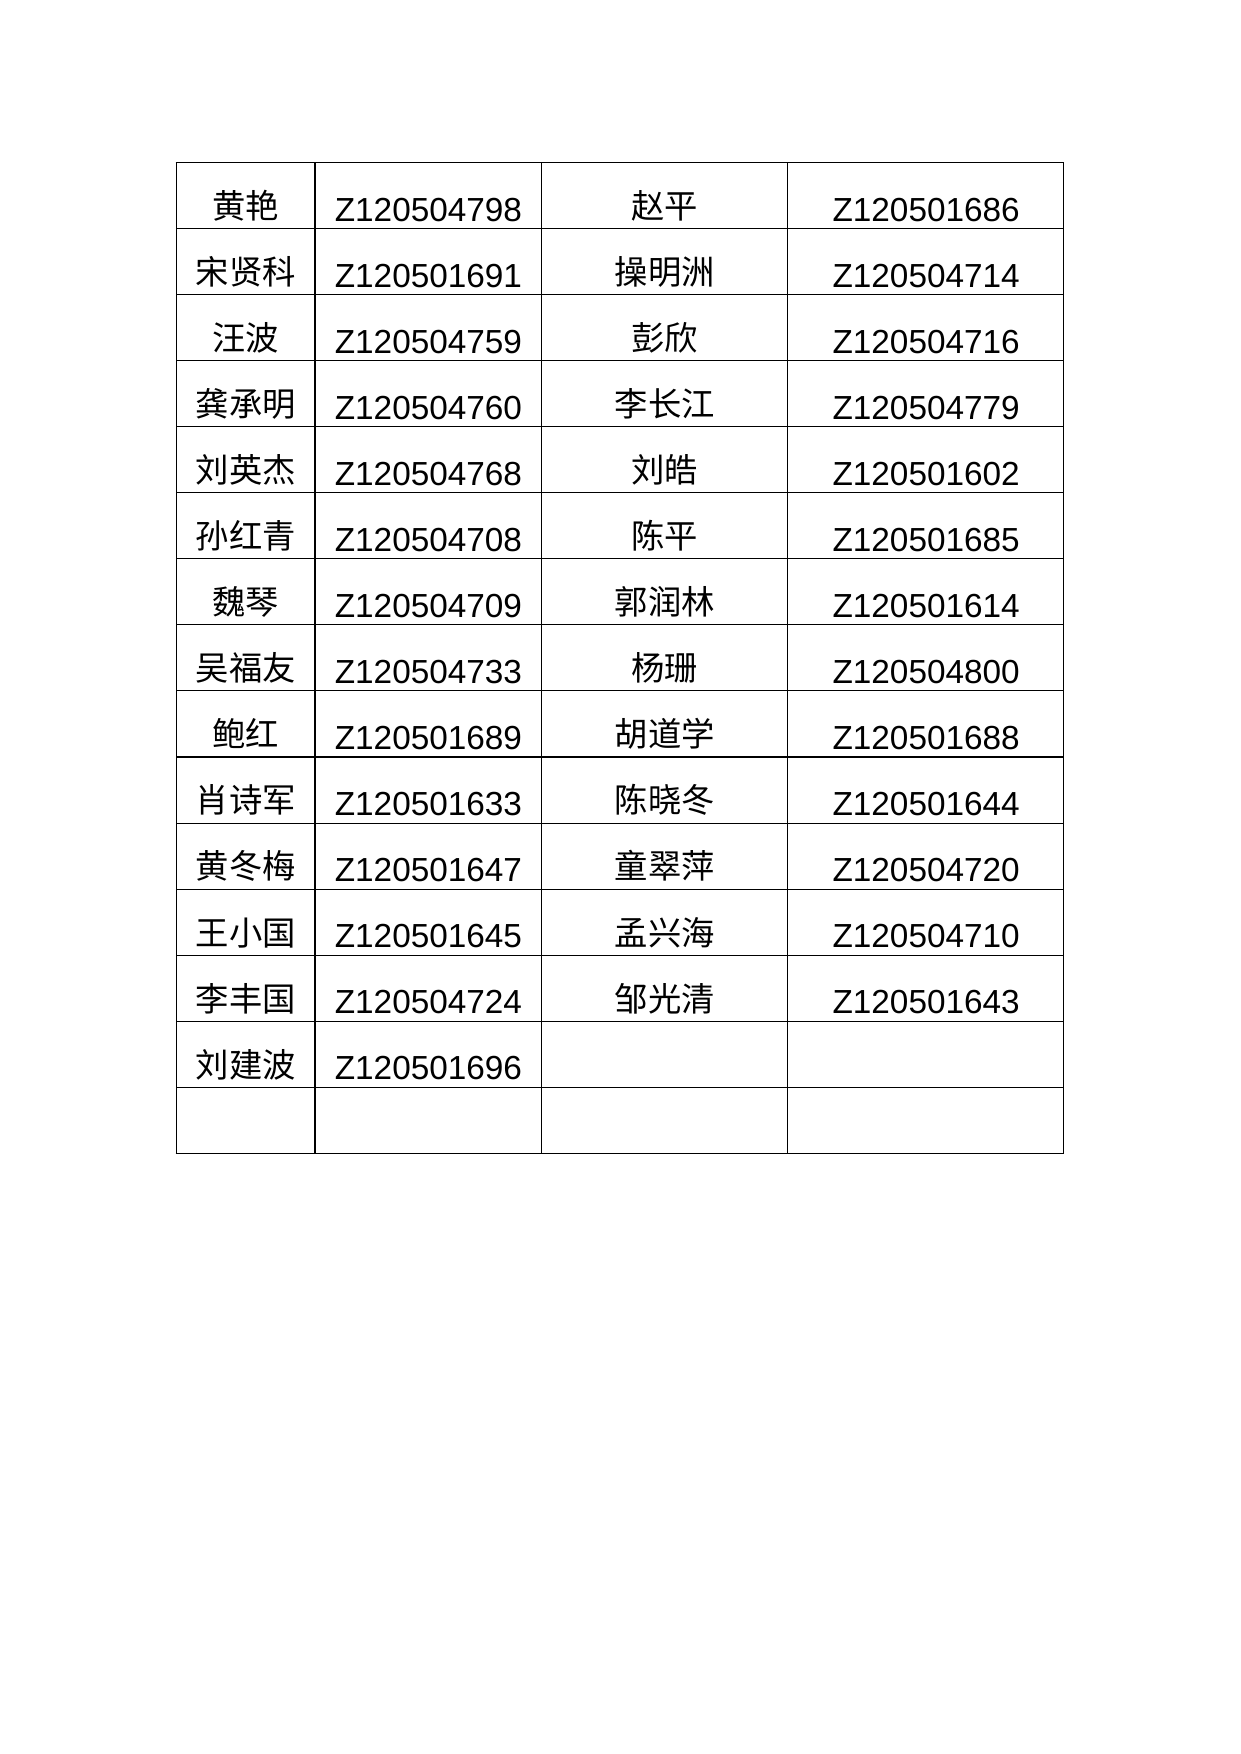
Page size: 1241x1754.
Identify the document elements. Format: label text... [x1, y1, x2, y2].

table_cell [788, 1088, 1063, 1153]
table_cell 赵平 [542, 163, 787, 228]
table_cell Z120504760 [316, 361, 541, 426]
table_cell 孙红青 [177, 493, 314, 558]
table_cell 李丰国 [177, 956, 314, 1021]
table_cell 王小国 [177, 890, 314, 954]
table_cell Z120501688 [788, 691, 1063, 756]
table_cell 鲍红 [177, 691, 314, 756]
table_cell 彭欣 [542, 295, 787, 360]
table_cell Z120501689 [316, 691, 541, 756]
table_cell 操明洲 [542, 229, 787, 294]
table_cell Z120504720 [788, 824, 1063, 888]
table_cell 宋贤科 [177, 229, 314, 294]
table_cell Z120504759 [316, 295, 541, 360]
table_cell 吴福友 [177, 625, 314, 690]
table_cell Z120501644 [788, 758, 1063, 822]
table_cell Z120504708 [316, 493, 541, 558]
table_cell Z120504710 [788, 890, 1063, 954]
table_cell [177, 1088, 314, 1153]
table_cell Z120501602 [788, 427, 1063, 492]
table_cell Z120501686 [788, 163, 1063, 228]
table_cell 黄冬梅 [177, 824, 314, 888]
table_cell Z120501614 [788, 559, 1063, 624]
table_cell 陈晓冬 [542, 758, 787, 822]
table_cell 胡道学 [542, 691, 787, 756]
table_cell Z120504768 [316, 427, 541, 492]
table_cell 刘英杰 [177, 427, 314, 492]
table_cell Z120504709 [316, 559, 541, 624]
table_cell 陈平 [542, 493, 787, 558]
table_cell Z120504779 [788, 361, 1063, 426]
table_cell Z120501691 [316, 229, 541, 294]
table_cell [316, 1088, 541, 1153]
table_cell 童翠萍 [542, 824, 787, 888]
table_cell Z120501643 [788, 956, 1063, 1021]
table_cell Z120501685 [788, 493, 1063, 558]
table_cell 刘皓 [542, 427, 787, 492]
table_cell Z120501633 [316, 758, 541, 822]
table_cell 孟兴海 [542, 890, 787, 954]
table_cell 龚承明 [177, 361, 314, 426]
table_cell Z120504716 [788, 295, 1063, 360]
table_cell Z120504798 [316, 163, 541, 228]
table_cell 郭润林 [542, 559, 787, 624]
table_cell 刘建波 [177, 1022, 314, 1087]
table_cell Z120504800 [788, 625, 1063, 690]
table_cell Z120501645 [316, 890, 541, 954]
table_cell Z120504714 [788, 229, 1063, 294]
table_cell Z120501647 [316, 824, 541, 888]
table_cell 杨珊 [542, 625, 787, 690]
table_cell 李长江 [542, 361, 787, 426]
table_cell 邹光清 [542, 956, 787, 1021]
table_cell [542, 1088, 787, 1153]
table_cell [542, 1022, 787, 1087]
table_cell Z120501696 [316, 1022, 541, 1087]
table_cell Z120504724 [316, 956, 541, 1021]
table_cell 黄艳 [177, 163, 314, 228]
table_cell 汪波 [177, 295, 314, 360]
table_cell [788, 1022, 1063, 1087]
table_cell Z120504733 [316, 625, 541, 690]
table_cell 魏琴 [177, 559, 314, 624]
table_cell 肖诗军 [177, 758, 314, 822]
